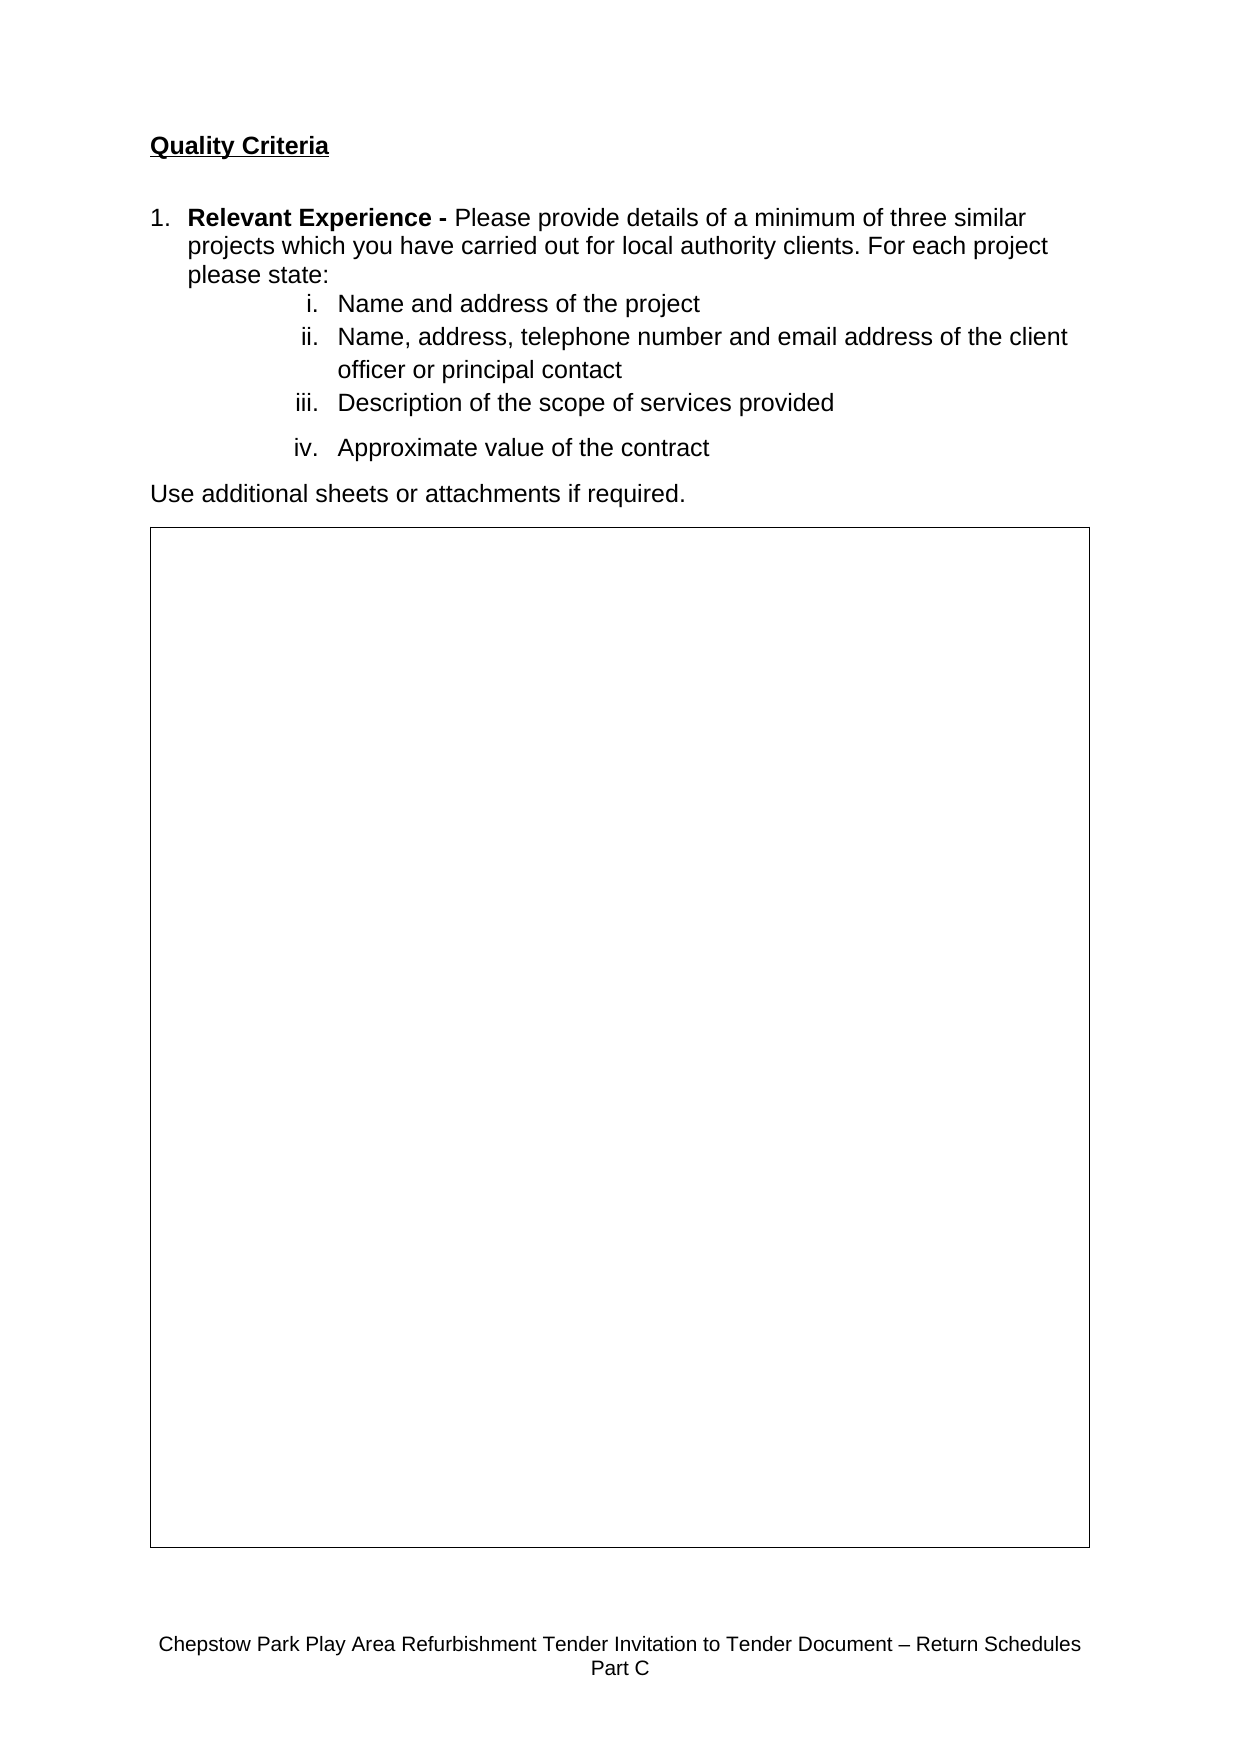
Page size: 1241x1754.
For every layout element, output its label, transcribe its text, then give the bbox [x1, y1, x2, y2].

list Approximate value of the contract [319, 433, 1090, 462]
text Quality Criteria [150, 131, 1090, 159]
text Use additional sheets or attachments if required. [150, 479, 1090, 508]
list Name and address of the project [319, 289, 1090, 317]
table_header [151, 528, 1089, 1547]
list Description of the scope of services provided [319, 388, 1090, 417]
list Name, address, telephone number and email address of the client officer or principal contact [319, 322, 1090, 383]
list Relevant Experience - Please provide details of a minimum of three similar projects which you have carried out for local authority clients. For each project please state: [150, 202, 1090, 289]
